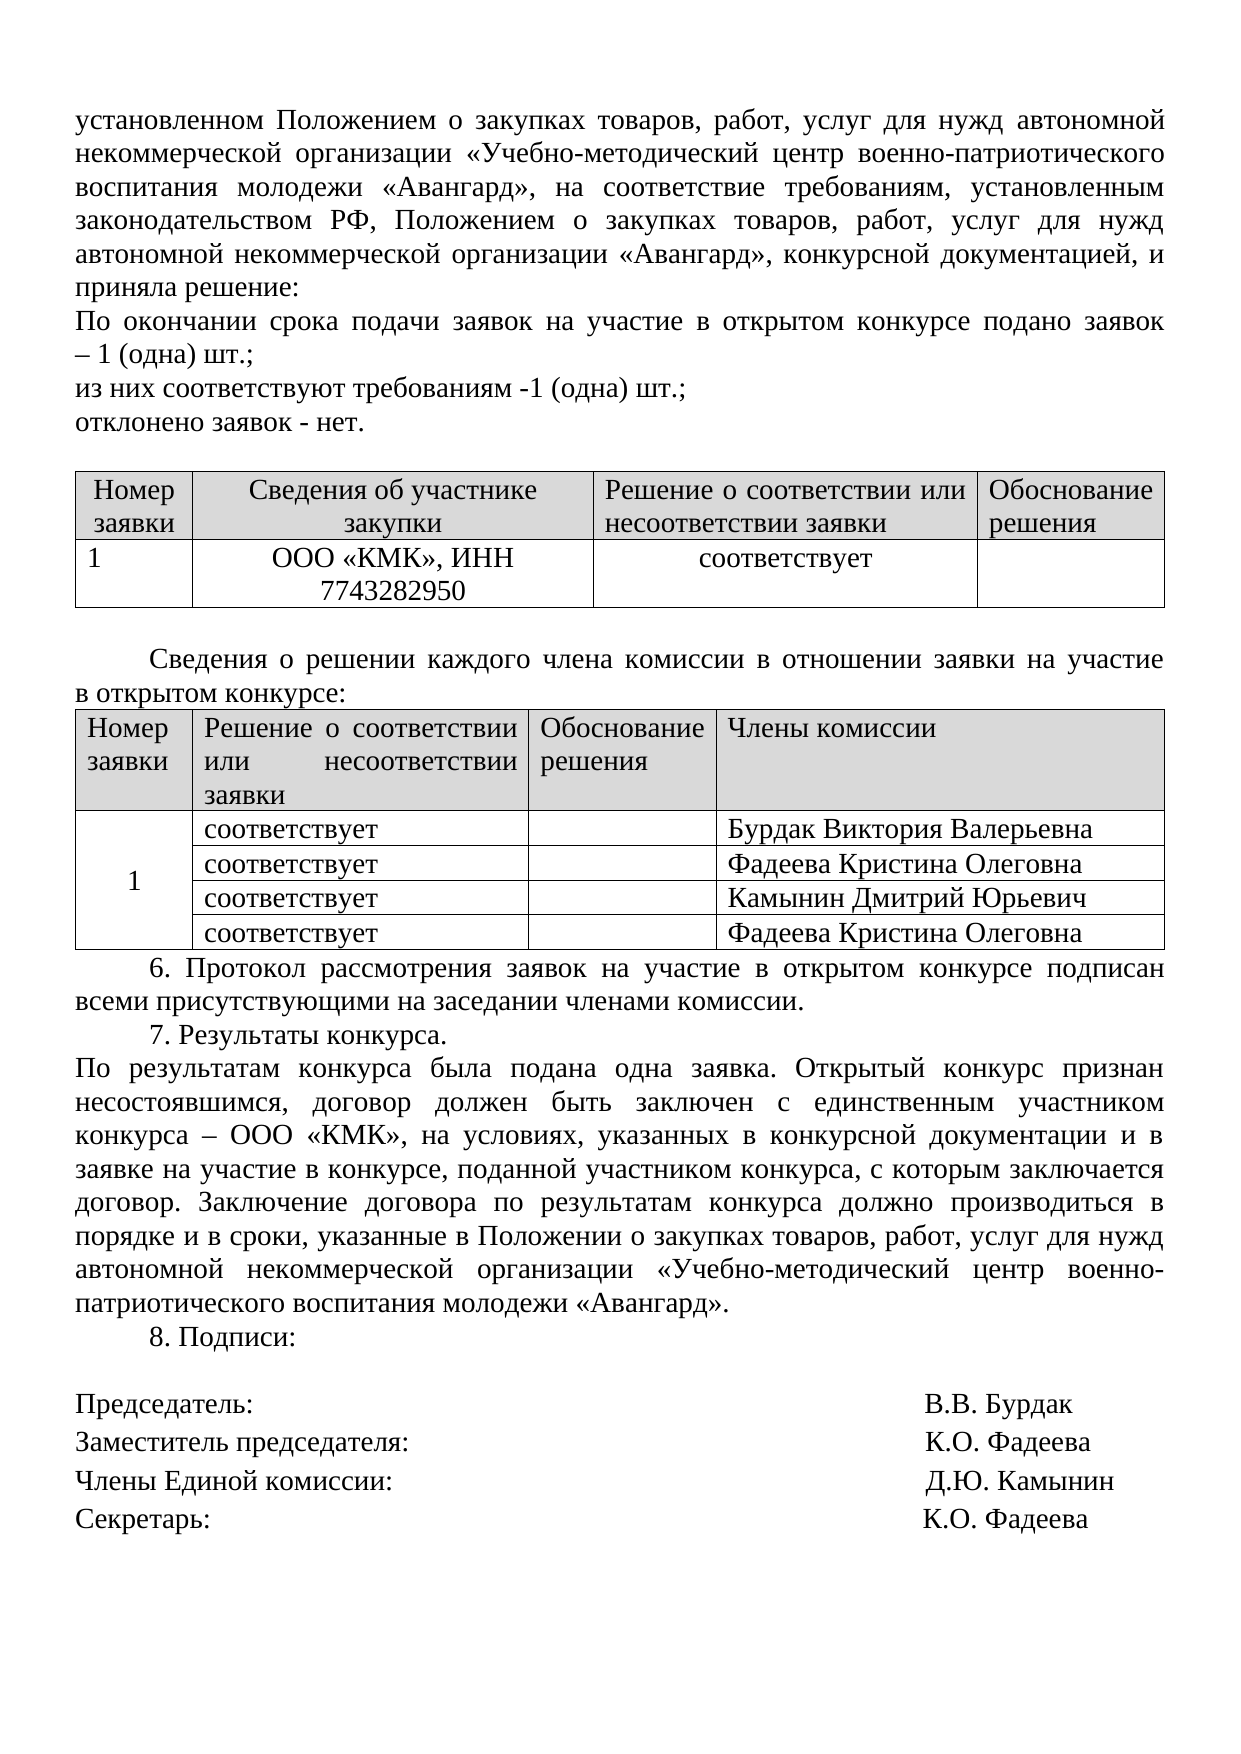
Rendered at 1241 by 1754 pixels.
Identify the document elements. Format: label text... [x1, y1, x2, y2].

text Председатель: В.В. Бурдак [75, 1386, 1165, 1419]
table_cell [529, 915, 716, 949]
table_header Номер заявки [76, 710, 192, 810]
table_cell [529, 846, 716, 879]
text Заместитель председателя: К.О. Фадеева [75, 1424, 1165, 1458]
table_cell соответствует [193, 915, 528, 949]
table_header Обоснование решения [978, 472, 1164, 539]
table_header Решение о соответствии или несоответствии заявки [193, 710, 528, 810]
table_cell соответствует [193, 846, 528, 879]
text отклонено заявок - нет. [75, 404, 1165, 437]
text из них соответствуют требованиям -1 (одна) шт.; [75, 370, 1165, 404]
text Члены Единой комиссии: Д.Ю. Камынин [75, 1463, 1165, 1496]
table_cell 1 [76, 540, 192, 607]
table_cell [529, 811, 716, 845]
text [75, 102, 1165, 303]
table_cell 1 [76, 811, 192, 949]
text Сведения о решении каждого члена комиссии в отношении заявки на участие в открытом конкурсе: [75, 642, 1165, 709]
table_cell Фадеева Кристина Олеговна [717, 915, 1164, 949]
table_cell Фадеева Кристина Олеговна [717, 846, 1164, 879]
text 8. Подписи: [75, 1319, 1165, 1352]
table_cell [978, 540, 1164, 607]
table_cell [529, 881, 716, 914]
table_header Решение о соответствии или несоответствии заявки [594, 472, 977, 539]
text 6. Протокол рассмотрения заявок на участие в открытом конкурсе подписан всеми присутствующими на заседании членами комиссии. [75, 950, 1165, 1017]
text По окончании срока подачи заявок на участие в открытом конкурсе подано заявок – 1 (одна) шт.; [75, 303, 1165, 370]
table_cell Бурдак Виктория Валерьевна [717, 811, 1164, 845]
table_cell соответствует [193, 811, 528, 845]
text Секретарь: К.О. Фадеева [75, 1501, 1165, 1535]
table_header Обоснование решения [529, 710, 716, 810]
text По результатам конкурса была подана одна заявка. Открытый конкурс признан несостоявшимся, договор должен быть заключен с единственным участником конкурса – ООО «КМК», на условиях, указанных в конкурсной документации и в заявке на участие в конкурсе, поданной участником конкурса, с которым заключается договор. Заключение договора по результатам конкурса должно производиться в порядке и в сроки, указанные в Положении о закупках товаров, работ, услуг для нужд автономной некоммерческой организации «Учебно-методический центр военно-патриотического воспитания молодежи «Авангард». [75, 1050, 1165, 1319]
table_header Члены комиссии [717, 710, 1164, 810]
table_header Сведения об участнике закупки [193, 472, 593, 539]
table_cell соответствует [193, 881, 528, 914]
table_cell ООО «КМК», ИНН 7743282950 [193, 540, 593, 607]
table_cell соответствует [594, 540, 977, 607]
text 7. Результаты конкурса. [75, 1017, 1165, 1050]
table_header Номер заявки [76, 472, 192, 539]
table_cell Камынин Дмитрий Юрьевич [717, 881, 1164, 914]
